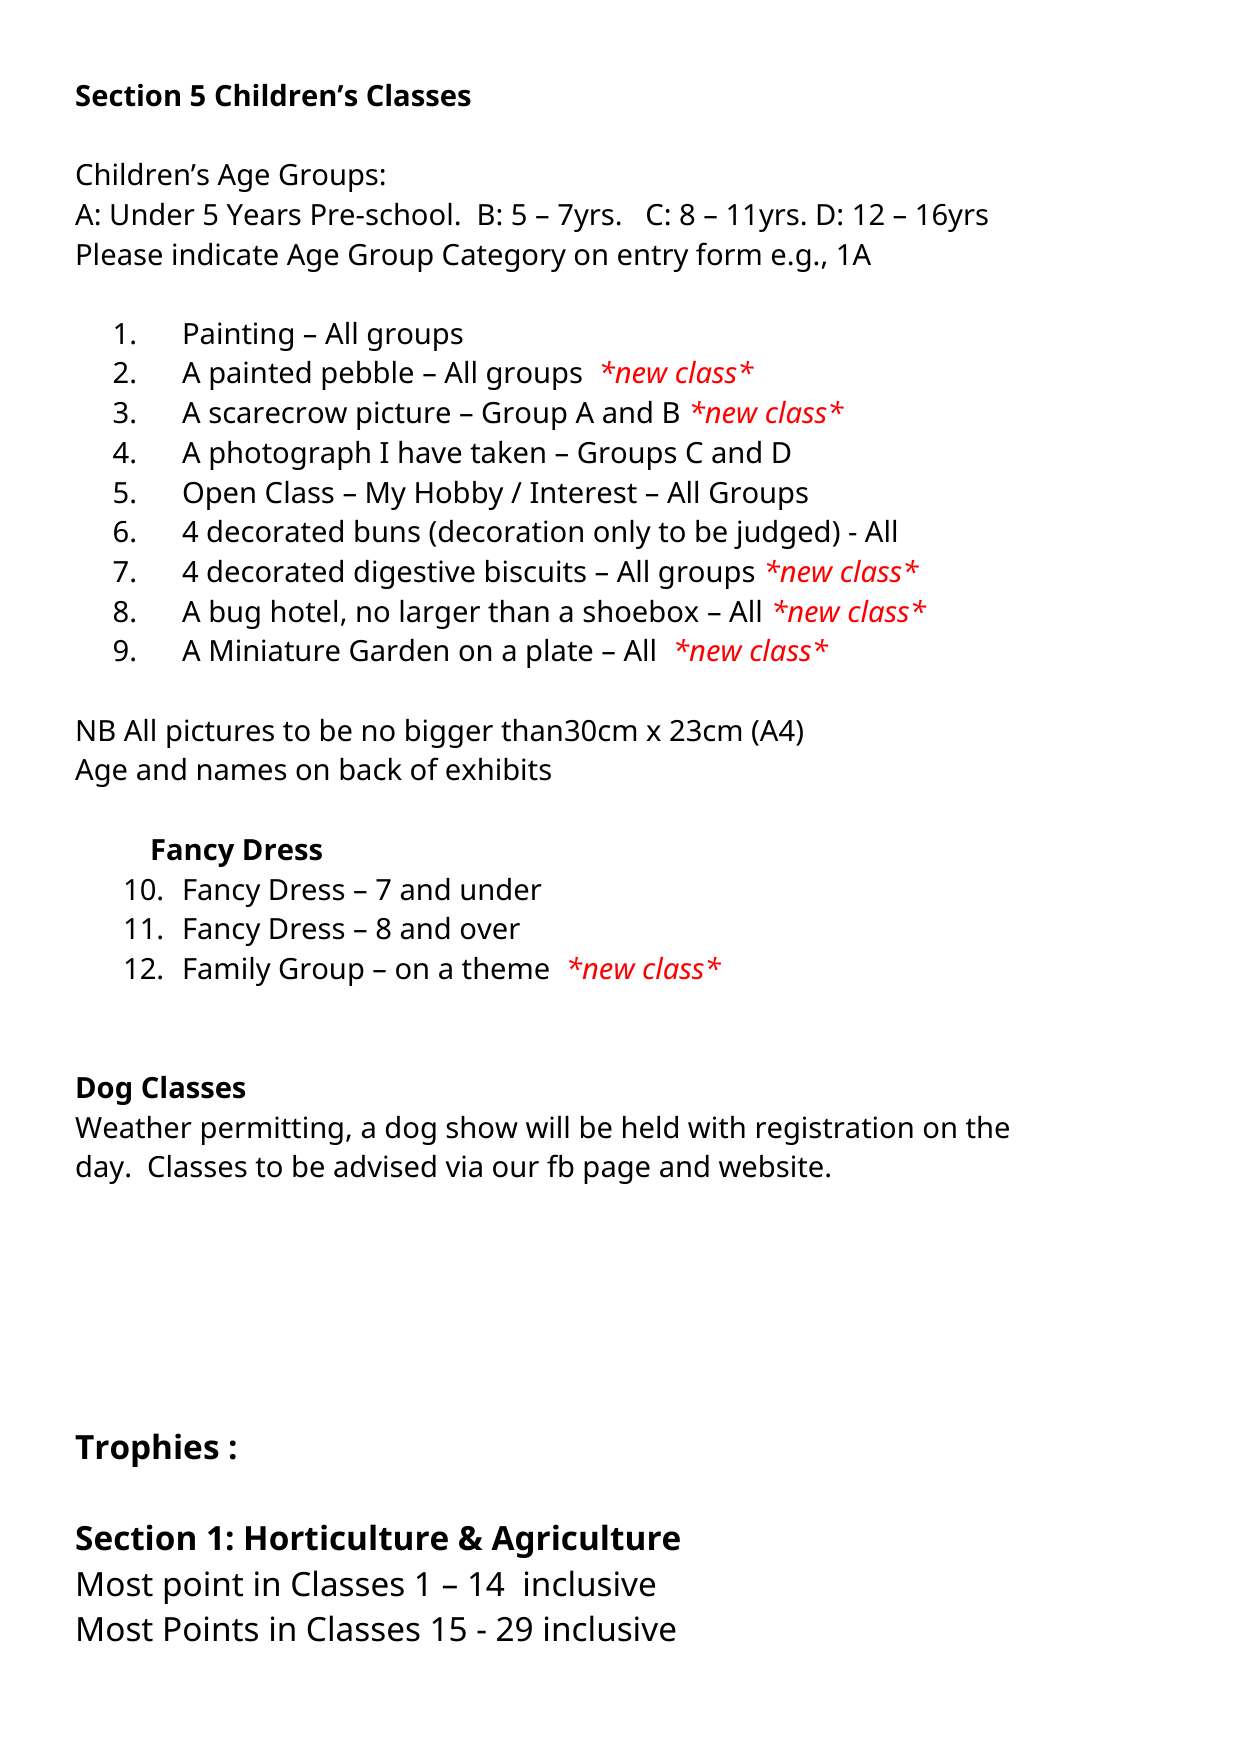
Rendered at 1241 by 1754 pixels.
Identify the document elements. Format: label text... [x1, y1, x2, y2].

list Fancy Dress – 7 and under [123, 869, 1029, 908]
list Painting – All groups [112, 313, 1029, 353]
text A: Under 5 Years Pre-school. B: 5 – 7yrs. C: 8 – 11yrs. D: 12 – 16yrs Please indicate Age Group Category on entry form e.g., 1A [75, 194, 1029, 273]
list Fancy Dress – 8 and over [123, 908, 1029, 948]
list Open Class – My Hobby / Interest – All Groups [112, 472, 1029, 512]
list A photograph I have taken – Groups C and D [112, 432, 1029, 472]
list A Miniature Garden on a plate – All *new class* [112, 631, 1029, 670]
text Age and names on back of exhibits [75, 750, 1029, 789]
list Family Group – on a theme *new class* [123, 948, 1029, 988]
text Fancy Dress [150, 829, 1029, 869]
list A painted pebble – All groups *new class* [112, 353, 1029, 392]
list A bug hotel, no larger than a shoebox – All *new class* [112, 591, 1029, 631]
text NB All pictures to be no bigger than30cm x 23cm (A4) [75, 710, 1029, 750]
list A scarecrow picture – Group A and B *new class* [112, 392, 1029, 432]
list 4 decorated buns (decoration only to be judged) - All [112, 512, 1029, 551]
list 4 decorated digestive biscuits – All groups *new class* [112, 551, 1029, 591]
text Most point in Classes 1 – 14 inclusive [75, 1560, 1165, 1606]
text Children’s Age Groups: [75, 154, 1029, 194]
text Section 1: Horticulture & Agriculture [75, 1515, 1165, 1560]
text Section 5 Children’s Classes [75, 75, 1029, 115]
text Weather permitting, a dog show will be held with registration on the day. Classes to be advised via our fb page and website. [75, 1107, 1029, 1186]
text Most Points in Classes 15 - 29 inclusive [75, 1606, 1165, 1651]
text Dog Classes [75, 1067, 1029, 1107]
text Trophies : [75, 1424, 1165, 1469]
